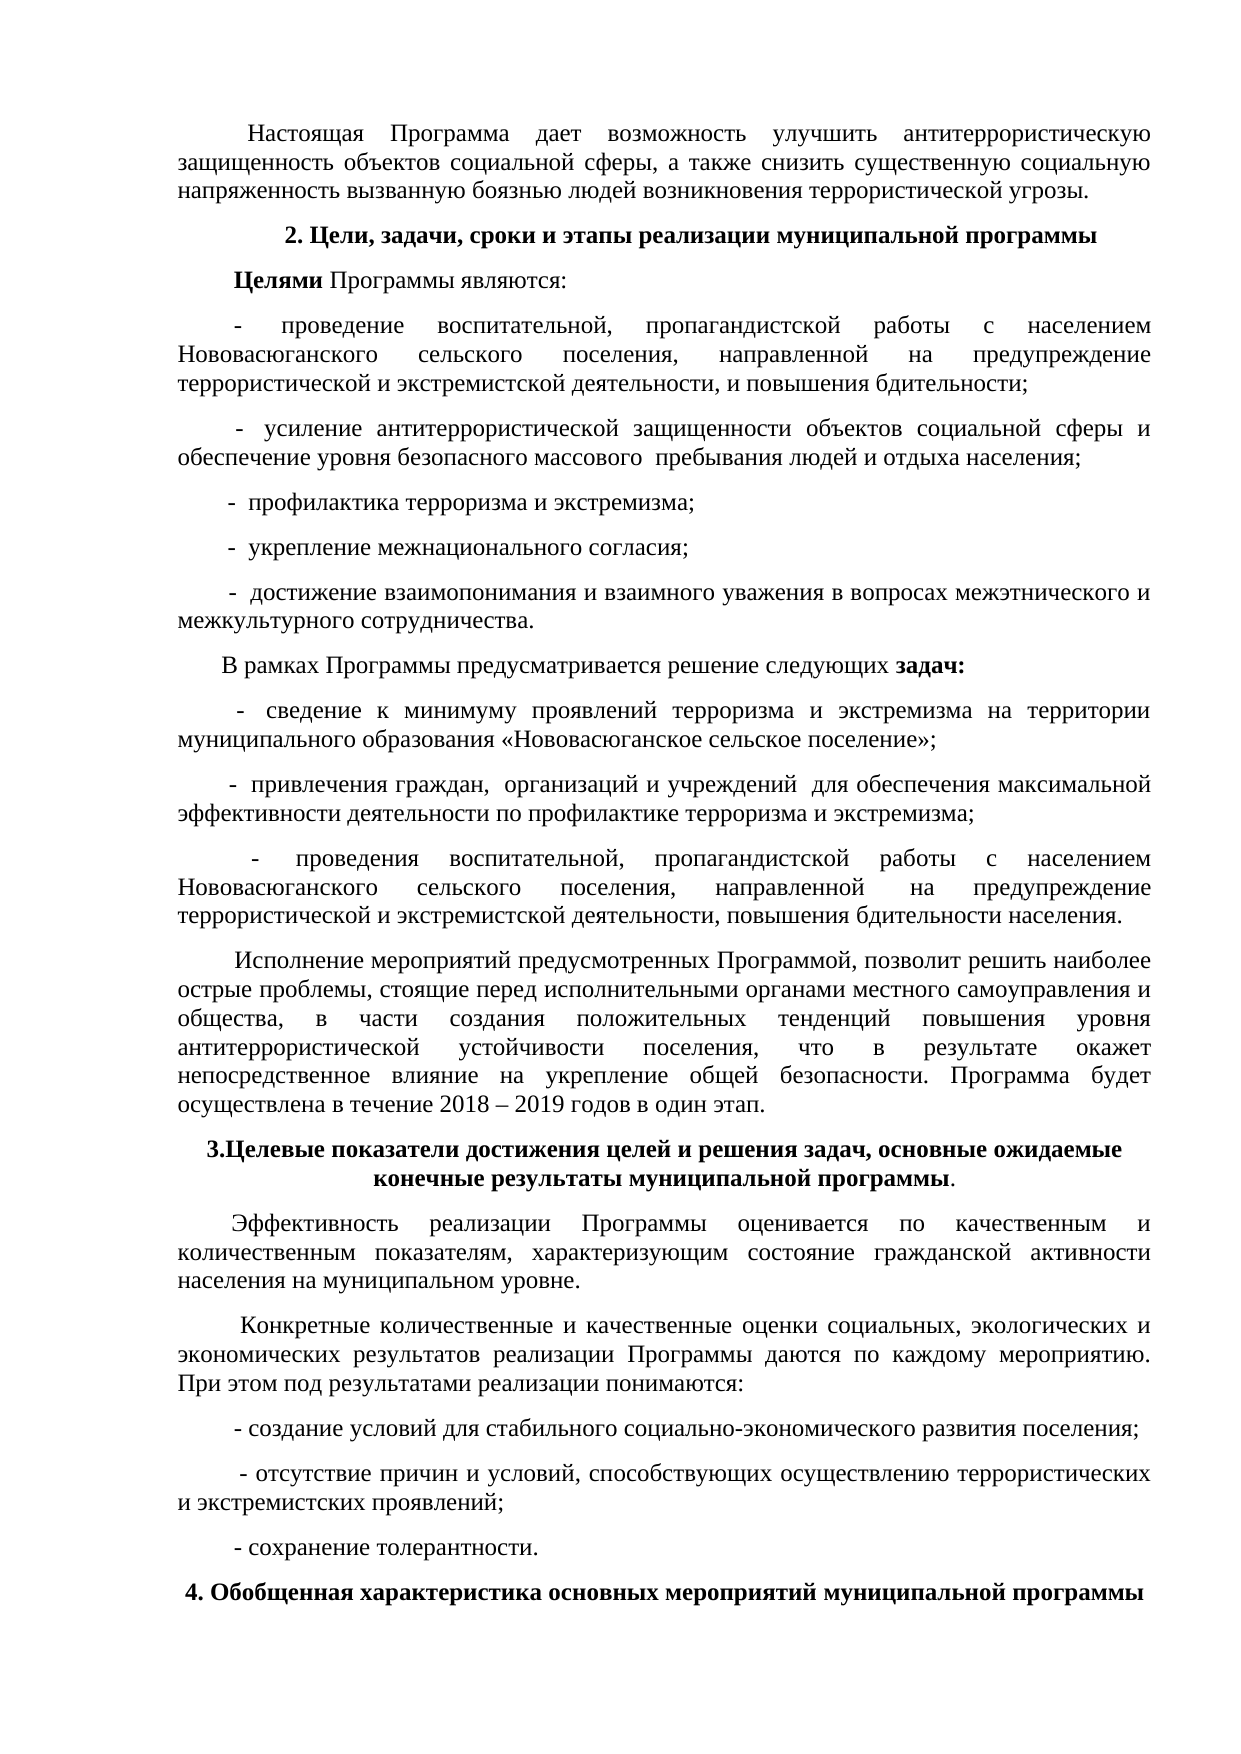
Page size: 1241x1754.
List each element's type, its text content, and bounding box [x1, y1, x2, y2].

text - проведение воспитательной, пропагандистской работы с населением Нововасюганского сельского поселения, направленной на предупреждение террористической и экстремистской деятельности, и повышения бдительности; [177, 311, 1152, 397]
text - создание условий для стабильного социально-экономического развития поселения; [177, 1413, 1152, 1442]
text Исполнение мероприятий предусмотренных Программой, позволит решить наиболее острые проблемы, стоящие перед исполнительными органами местного самоуправления и общества, в части создания положительных тенденций повышения уровня антитеррористической устойчивости поселения, что в результате окажет непосредственное влияние на укрепление общей безопасности. Программа будет осуществлена в течение 2018 – 2019 годов в один этап. [177, 946, 1152, 1118]
text - профилактика терроризма и экстремизма; [177, 487, 1152, 516]
text - отсутствие причин и условий, способствующих осуществлению террористических и экстремистских проявлений; [177, 1458, 1152, 1516]
text - сведение к минимуму проявлений терроризма и экстремизма на территории муниципального образования «Нововасюганское сельское поселение»; [177, 696, 1152, 753]
text Целями Программы являются: [177, 266, 1152, 294]
text - достижение взаимопонимания и взаимного уважения в вопросах межэтнического и межкультурного сотрудничества. [177, 577, 1152, 634]
text В рамках Программы предусматривается решение следующих задач: [177, 651, 1152, 679]
text - укрепление межнационального согласия; [177, 532, 1152, 561]
text - привлечения граждан, организаций и учреждений для обеспечения максимальной эффективности деятельности по профилактике терроризма и экстремизма; [177, 769, 1152, 827]
text - сохранение толерантности. [177, 1532, 1152, 1561]
text 2. Цели, задачи, сроки и этапы реализации муниципальной программы [177, 221, 1152, 249]
text - проведения воспитательной, пропагандистской работы с населением Нововасюганского сельского поселения, направленной на предупреждение террористической и экстремистской деятельности, повышения бдительности населения. [177, 843, 1152, 929]
text 4. Обобщенная характеристика основных мероприятий муниципальной программы [177, 1577, 1152, 1606]
text Конкретные количественные и качественные оценки социальных, экологических и экономических результатов реализации Программы даются по каждому мероприятию. При этом под результатами реализации понимаются: [177, 1311, 1152, 1397]
text - усиление антитеррористической защищенности объектов социальной сферы и обеспечение уровня безопасного массового пребывания людей и отдыха населения; [177, 413, 1152, 471]
text Эффективность реализации Программы оценивается по качественным и количественным показателям, характеризующим состояние гражданской активности населения на муниципальном уровне. [177, 1208, 1152, 1294]
text 3.Целевые показатели достижения целей и решения задач, основные ожидаемые конечные результаты муниципальной программы. [177, 1134, 1152, 1192]
text Настоящая Программа дает возможность улучшить антитеррористическую защищенность объектов социальной сферы, а также снизить существенную социальную напряженность вызванную боязнью людей возникновения террористической угрозы. [177, 118, 1152, 204]
